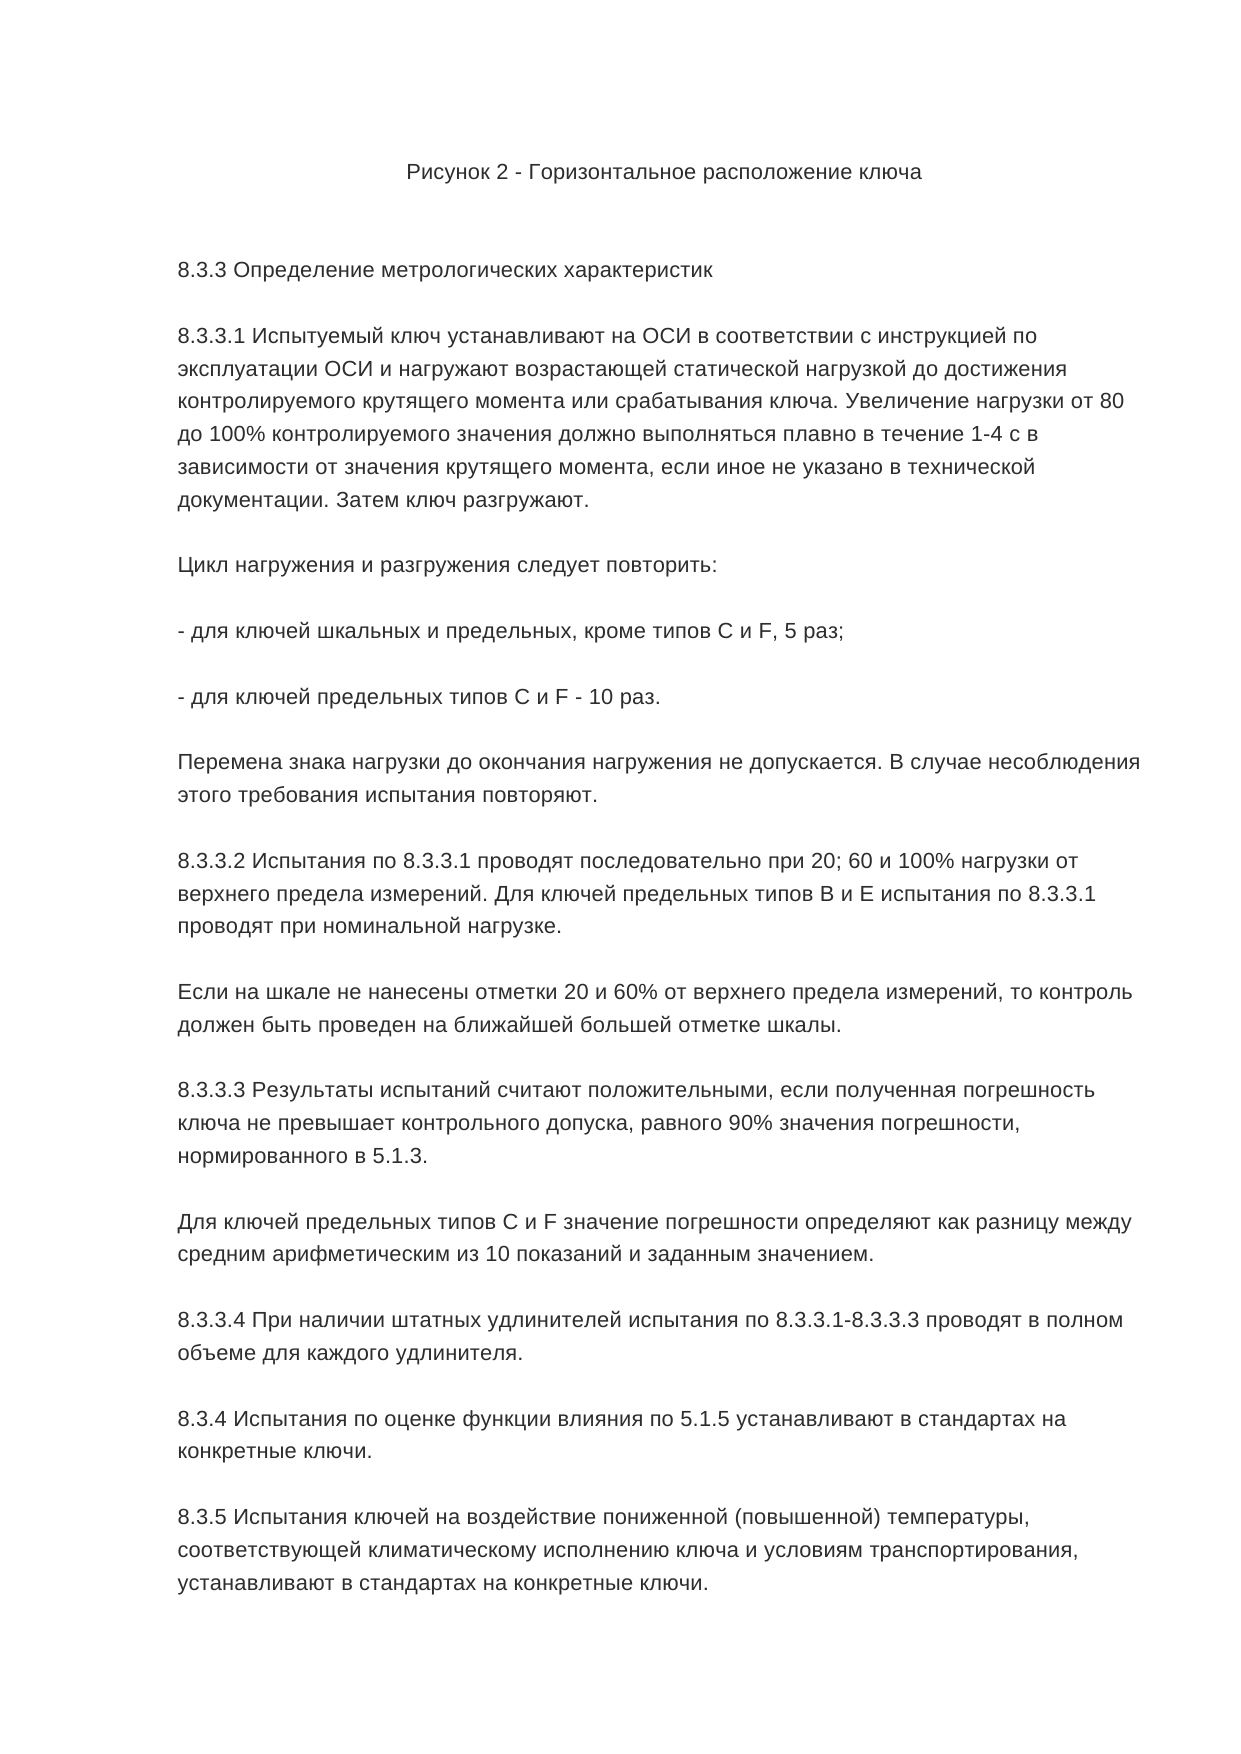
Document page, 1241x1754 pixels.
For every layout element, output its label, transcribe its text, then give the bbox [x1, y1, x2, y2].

text 8.3.3.1 Испытуемый ключ устанавливают на ОСИ в соответствии с инструкцией по эксплуатации ОСИ и нагружают возрастающей статической нагрузкой до достижения контролируемого крутящего момента или срабатывания ключа. Увеличение нагрузки от 80 до 100% контролируемого значения должно выполняться плавно в течение 1-4 с в зависимости от значения крутящего момента, если иное не указано в технической документации. Затем ключ разгружают. Цикл нагружения и разгружения следует повторить: - для ключей шкальных и предельных, кроме типов С и F, 5 раз; - для ключей предельных типов С и F - 10 раз. Перемена знака нагрузки до окончания нагружения не допускается. В случае несоблюдения этого требования испытания повторяют. [177, 315, 1152, 840]
text 8.3.3.3 Результаты испытаний считают положительными, если полученная погрешность ключа не превышает контрольного допуска, равного 90% значения погрешности, нормированного в 5.1.3. Для ключей предельных типов С и F значение погрешности определяют как разницу между средним арифметическим из 10 показаний и заданным значением. [177, 1070, 1152, 1299]
text 8.3.5 Испытания ключей на воздействие пониженной (повышенной) температуры, соответствующей климатическому исполнению ключа и условиям транспортирования, устанавливают в стандартах на конкретные ключи. [177, 1496, 1152, 1627]
text 8.3.4 Испытания по оценке функции влияния по 5.1.5 устанавливают в стандартах на конкретные ключи. [177, 1398, 1152, 1496]
text Рисунок 2 - Горизонтальное расположение ключа [177, 118, 1152, 184]
text 8.3.3 Определение метрологических характеристик [177, 249, 1152, 315]
text 8.3.3.4 При наличии штатных удлинителей испытания по 8.3.3.1-8.3.3.3 проводят в полном объеме для каждого удлинителя. [177, 1299, 1152, 1398]
text 8.3.3.2 Испытания по 8.3.3.1 проводят последовательно при 20; 60 и 100% нагрузки от верхнего предела измерений. Для ключей предельных типов В и Е испытания по 8.3.3.1 проводят при номинальной нагрузке. Если на шкале не нанесены отметки 20 и 60% от верхнего предела измерений, то контроль должен быть проведен на ближайшей большей отметке шкалы. [177, 840, 1152, 1070]
